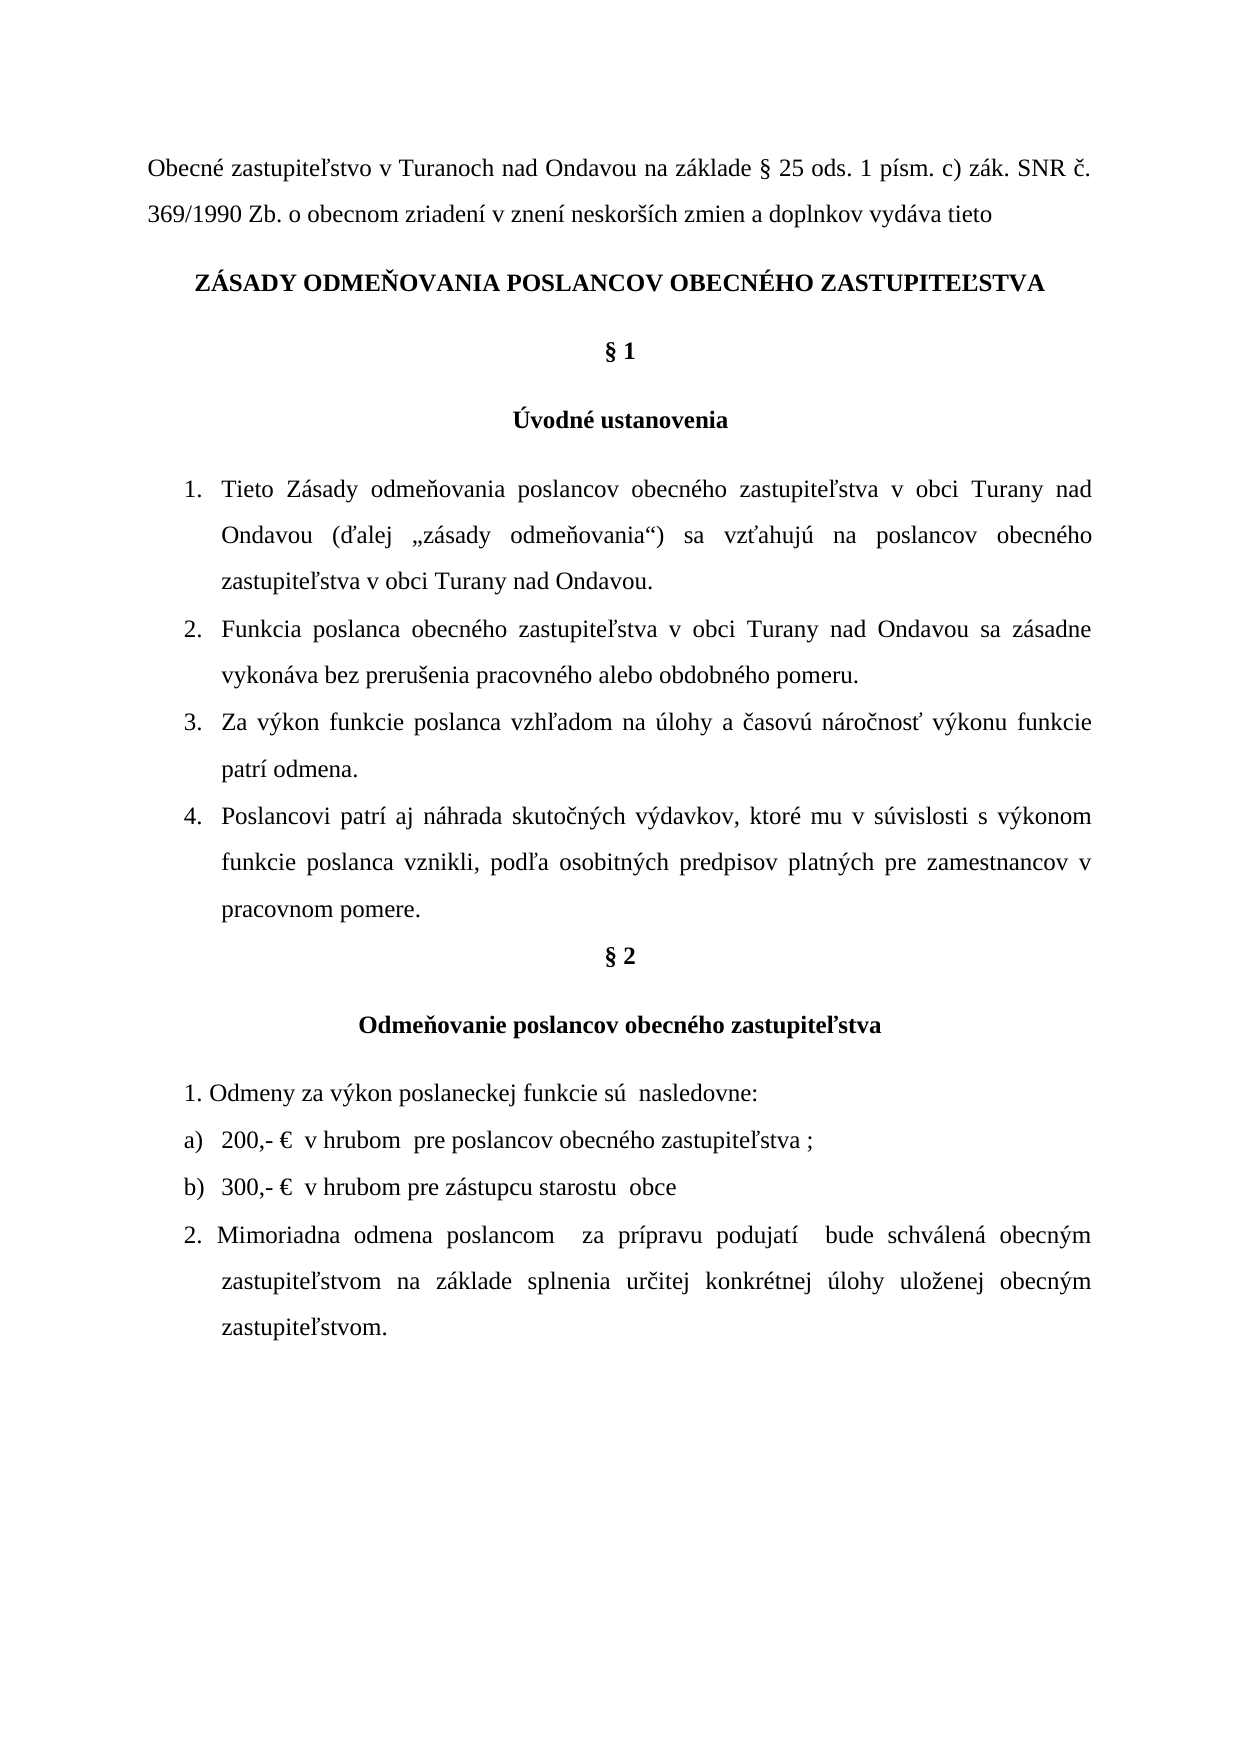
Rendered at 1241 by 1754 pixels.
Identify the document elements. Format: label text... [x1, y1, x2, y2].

text Obecné zastupiteľstvo v Turanoch nad Ondavou na základe § 25 ods. 1 písm. c) zák. SNR č. 369/1990 Zb. o obecnom zriadení v znení neskorších zmien a doplnkov vydáva tieto [147, 153, 1093, 228]
text Odmeňovanie poslancov obecného zastupiteľstva [148, 1010, 1092, 1039]
text Úvodné ustanovenia [148, 405, 1093, 434]
list Tieto Zásady odmeňovania poslancov obecného zastupiteľstva v obci Turany nad Ondavou (ďalej „zásady odmeňovania“) sa vzťahujú na poslancov obecného zastupiteľstva v obci Turany nad Ondavou. [183, 474, 1093, 595]
list 200,- € v hrubom pre poslancov obecného zastupiteľstva ; [183, 1125, 1093, 1154]
list Poslancovi patrí aj náhrada skutočných výdavkov, ktoré mu v súvislosti s výkonom funkcie poslanca vznikli, podľa osobitných predpisov platných pre zamestnancov v pracovnom pomere. [183, 801, 1093, 922]
text 1. Odmeny za výkon poslaneckej funkcie sú nasledovne: [183, 1078, 1093, 1107]
text ZÁSADY ODMEŇOVANIA POSLANCOV OBECNÉHO ZASTUPITEĽSTVA [148, 268, 1092, 297]
list Za výkon funkcie poslanca vzhľadom na úlohy a časovú náročnosť výkonu funkcie patrí odmena. [183, 707, 1093, 782]
text 2. Mimoriadna odmena poslancom za prípravu podujatí bude schválená obecným zastupiteľstvom na základe splnenia určitej konkrétnej úlohy uloženej obecným zastupiteľstvom. [183, 1220, 1093, 1341]
list 300,- € v hrubom pre zástupcu starostu obce [183, 1172, 1093, 1201]
text § 2 [148, 941, 1092, 970]
list Funkcia poslanca obecného zastupiteľstva v obci Turany nad Ondavou sa zásadne vykonáva bez prerušenia pracovného alebo obdobného pomeru. [183, 614, 1093, 689]
text § 1 [148, 336, 1092, 365]
